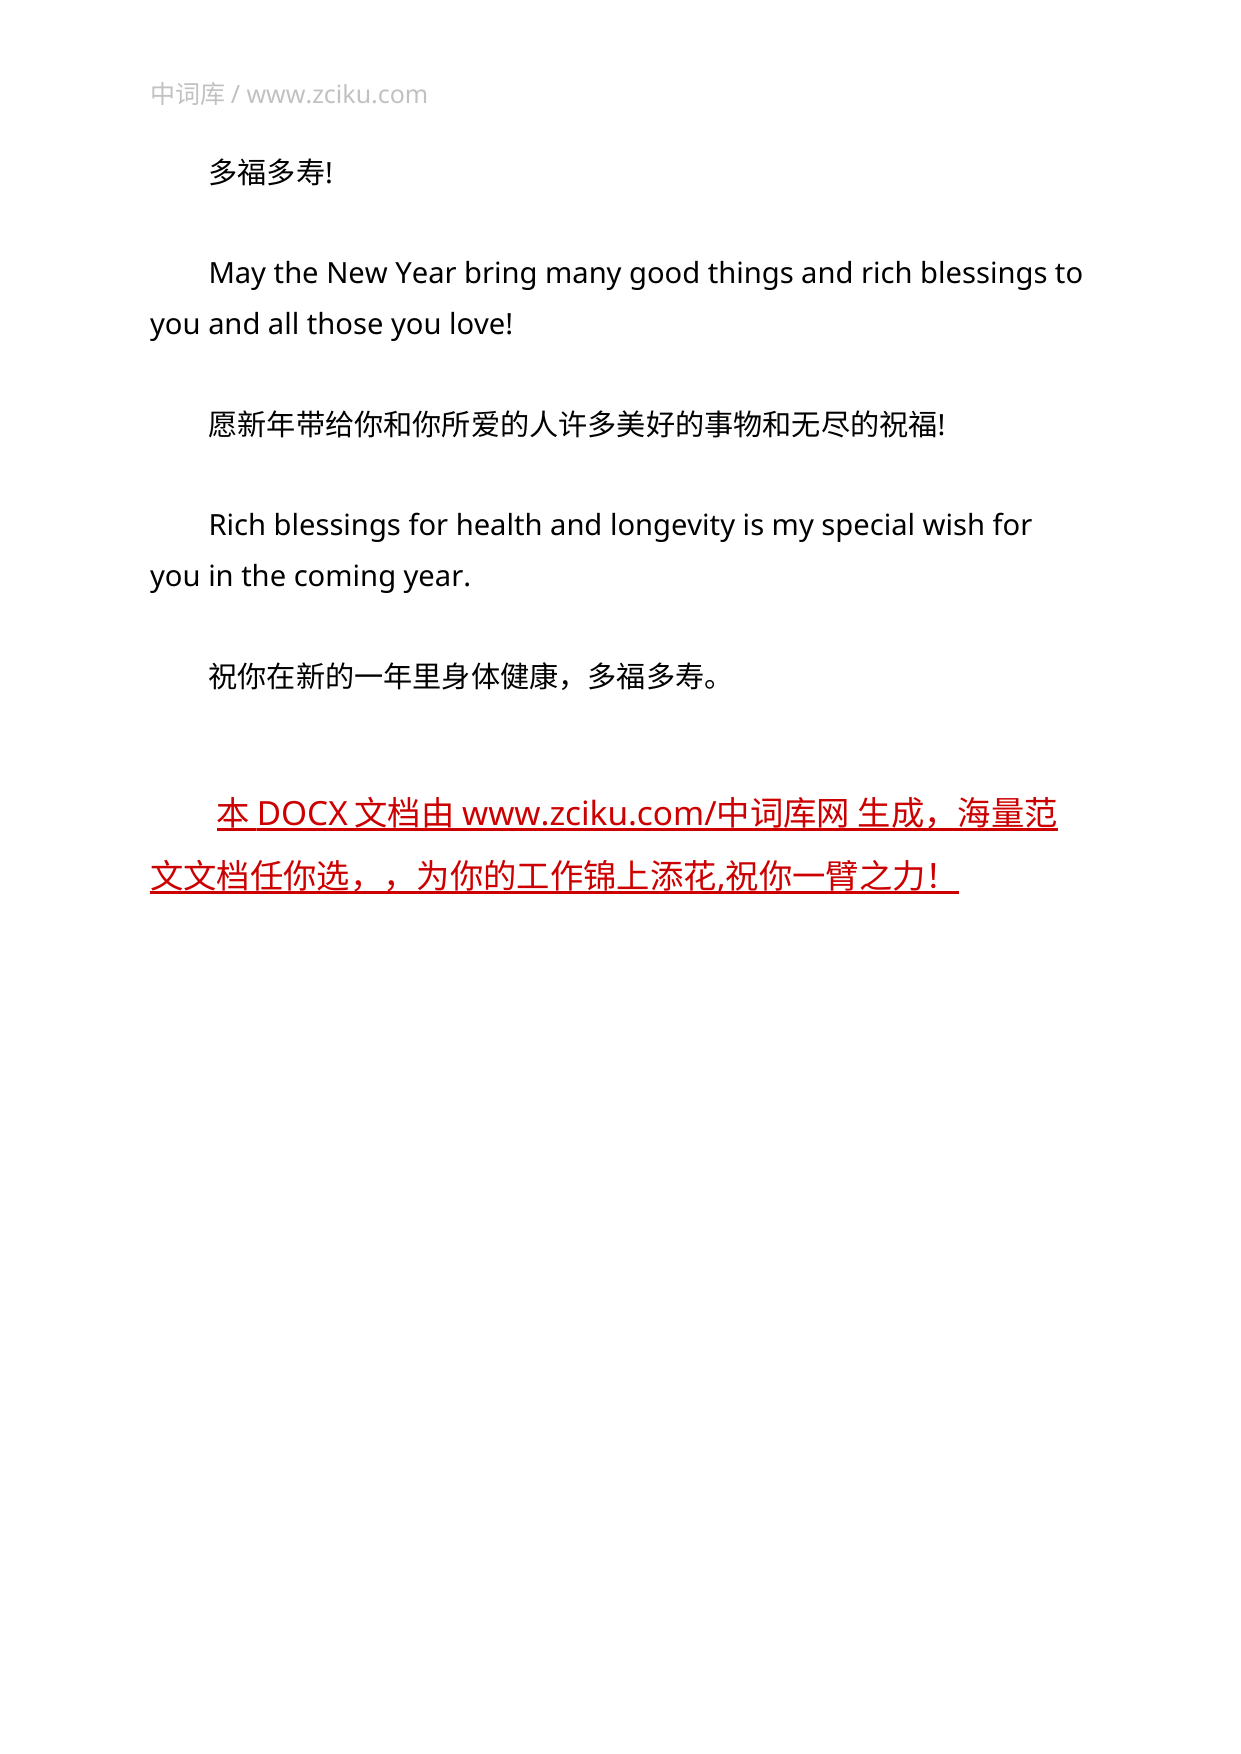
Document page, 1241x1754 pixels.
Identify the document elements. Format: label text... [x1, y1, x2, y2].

text May the New Year bring many good things and rich blessings to you and all those you love! [150, 252, 1090, 343]
text 本DOCX文档由 www.zciku.com/中词库网 生成，海量范文文档任你选，，为你的工作锦上添花,祝你一臂之力！ [150, 787, 1090, 898]
text 祝你在新的一年里身体健康，多福多寿。 [150, 654, 1090, 696]
text 愿新年带给你和你所爱的人许多美好的事物和无尽的祝福! [150, 402, 1090, 444]
text Rich blessings for health and longevity is my special wish for you in the coming year. [150, 504, 1090, 595]
text 多福多寿! [150, 150, 1090, 192]
